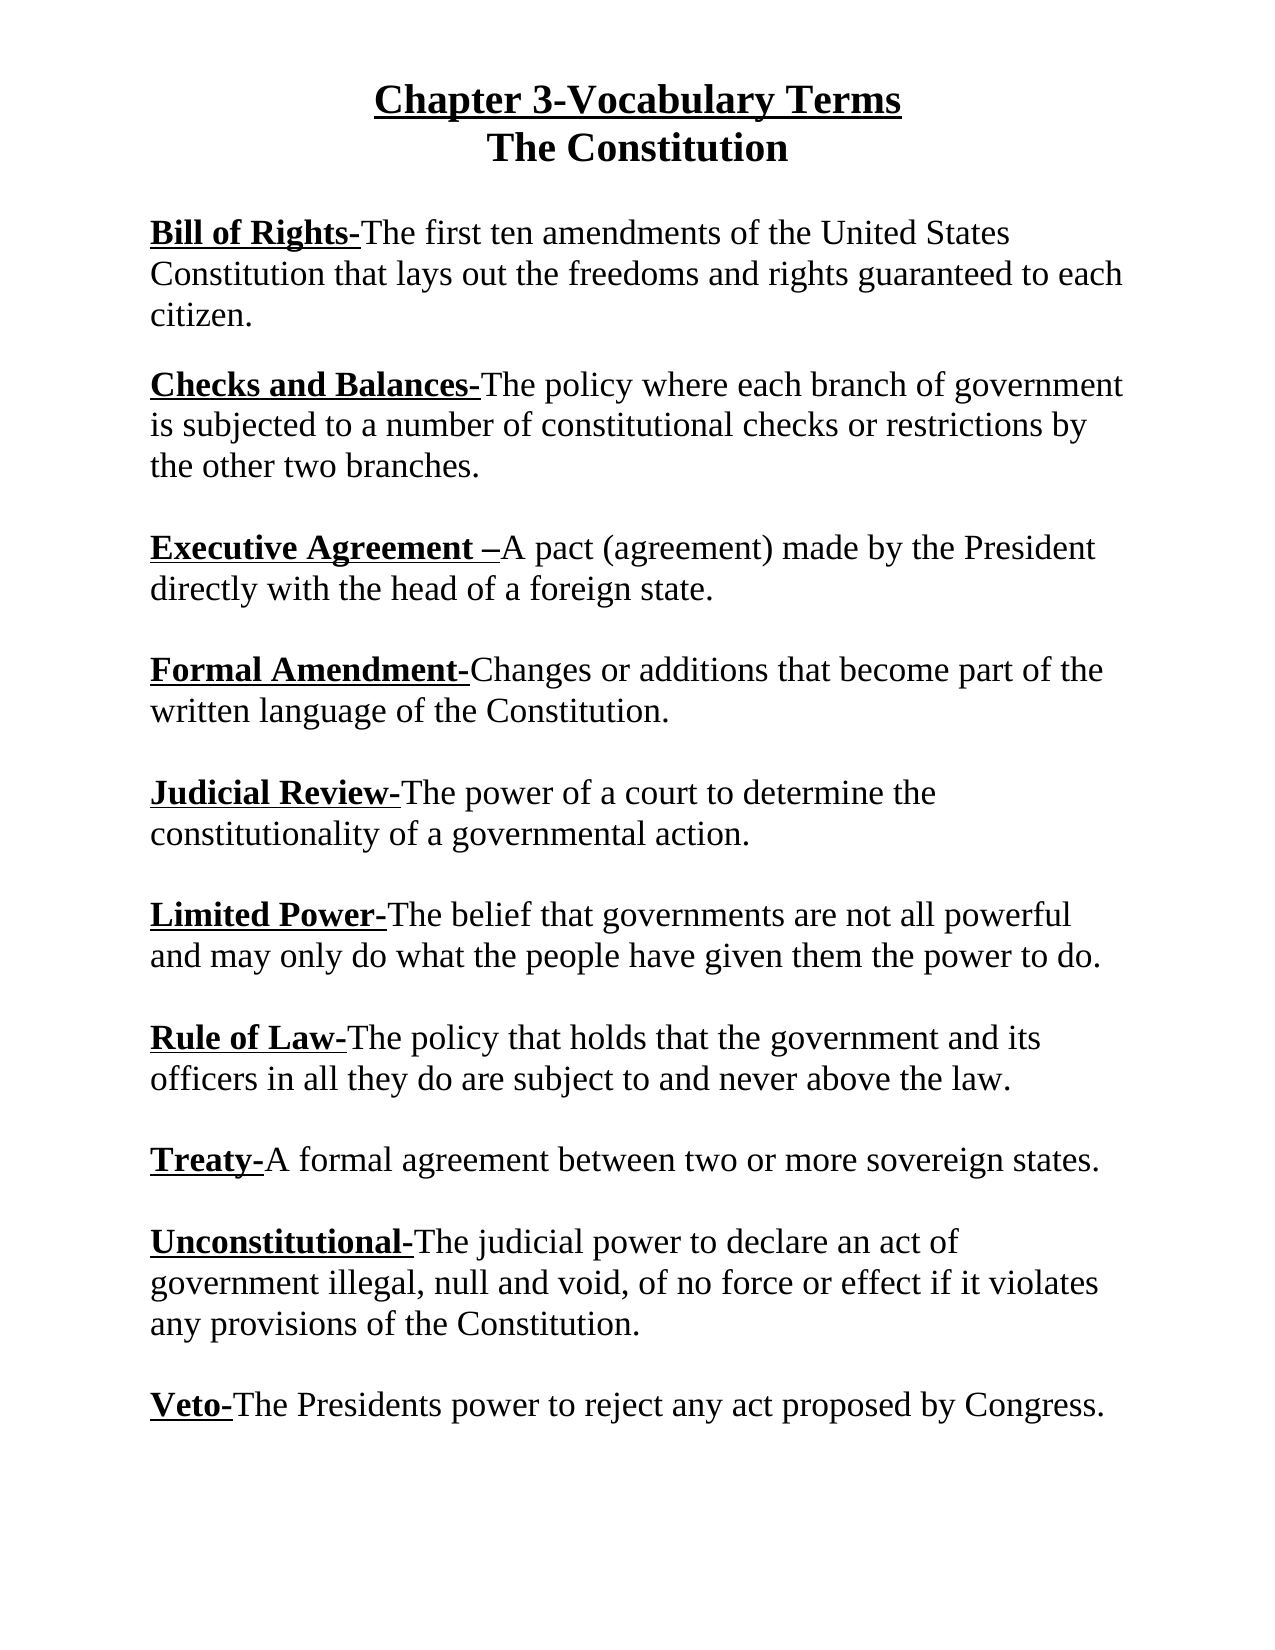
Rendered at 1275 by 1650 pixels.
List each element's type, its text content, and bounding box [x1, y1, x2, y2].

text Unconstitutional-The judicial power to declare an act of government illegal, null and void, of no force or effect if it violates any provisions of the Constitution. [150, 1220, 1125, 1343]
text Checks and Balances-The policy where each branch of government is subjected to a number of constitutional checks or restrictions by the other two branches. [150, 363, 1125, 485]
text Veto-The Presidents power to reject any act proposed by Congress. [150, 1384, 1125, 1424]
text Formal Amendment-Changes or additions that become part of the written language of the Constitution. [150, 649, 1125, 730]
text Bill of Rights-The first ten amendments of the United States Constitution that lays out the freedoms and rights guaranteed to each citizen. [150, 212, 1125, 334]
text Limited Power-The belief that governments are not all powerful and may only do what the people have given them the power to do. [150, 894, 1125, 975]
text Rule of Law-The policy that holds that the government and its officers in all they do are subject to and never above the law. [150, 1016, 1125, 1098]
text Judicial Review-The power of a court to determine the constitutionality of a governmental action. [150, 771, 1125, 853]
text Executive Agreement –A pact (agreement) made by the President directly with the head of a foreign state. [150, 526, 1125, 608]
text Treaty-A formal agreement between two or more sovereign states. [150, 1139, 1125, 1179]
